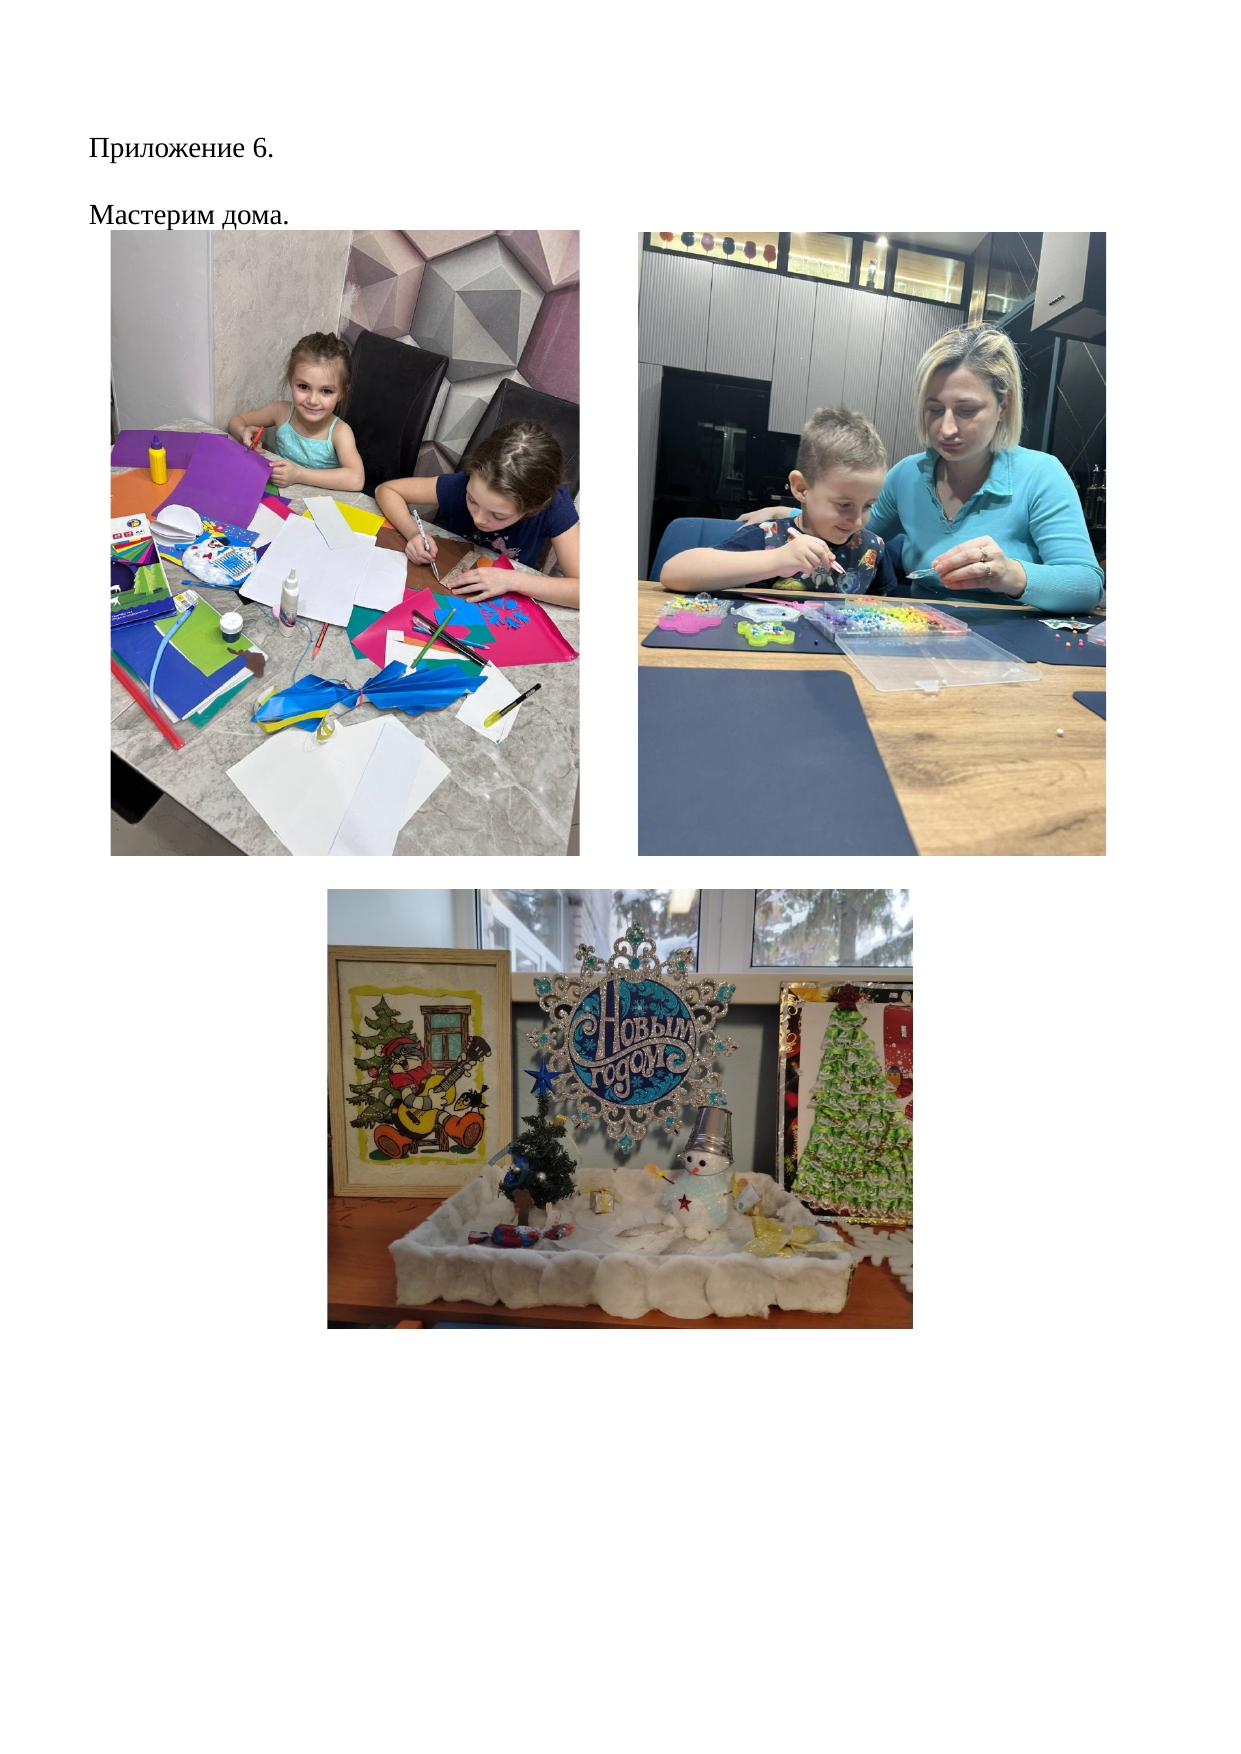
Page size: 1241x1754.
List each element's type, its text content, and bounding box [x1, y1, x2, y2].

text Мастерим дома. [89, 197, 1152, 231]
picture [327, 889, 913, 1329]
picture [638, 232, 1107, 856]
picture [110, 230, 580, 856]
text Приложение 6. [89, 130, 1152, 163]
